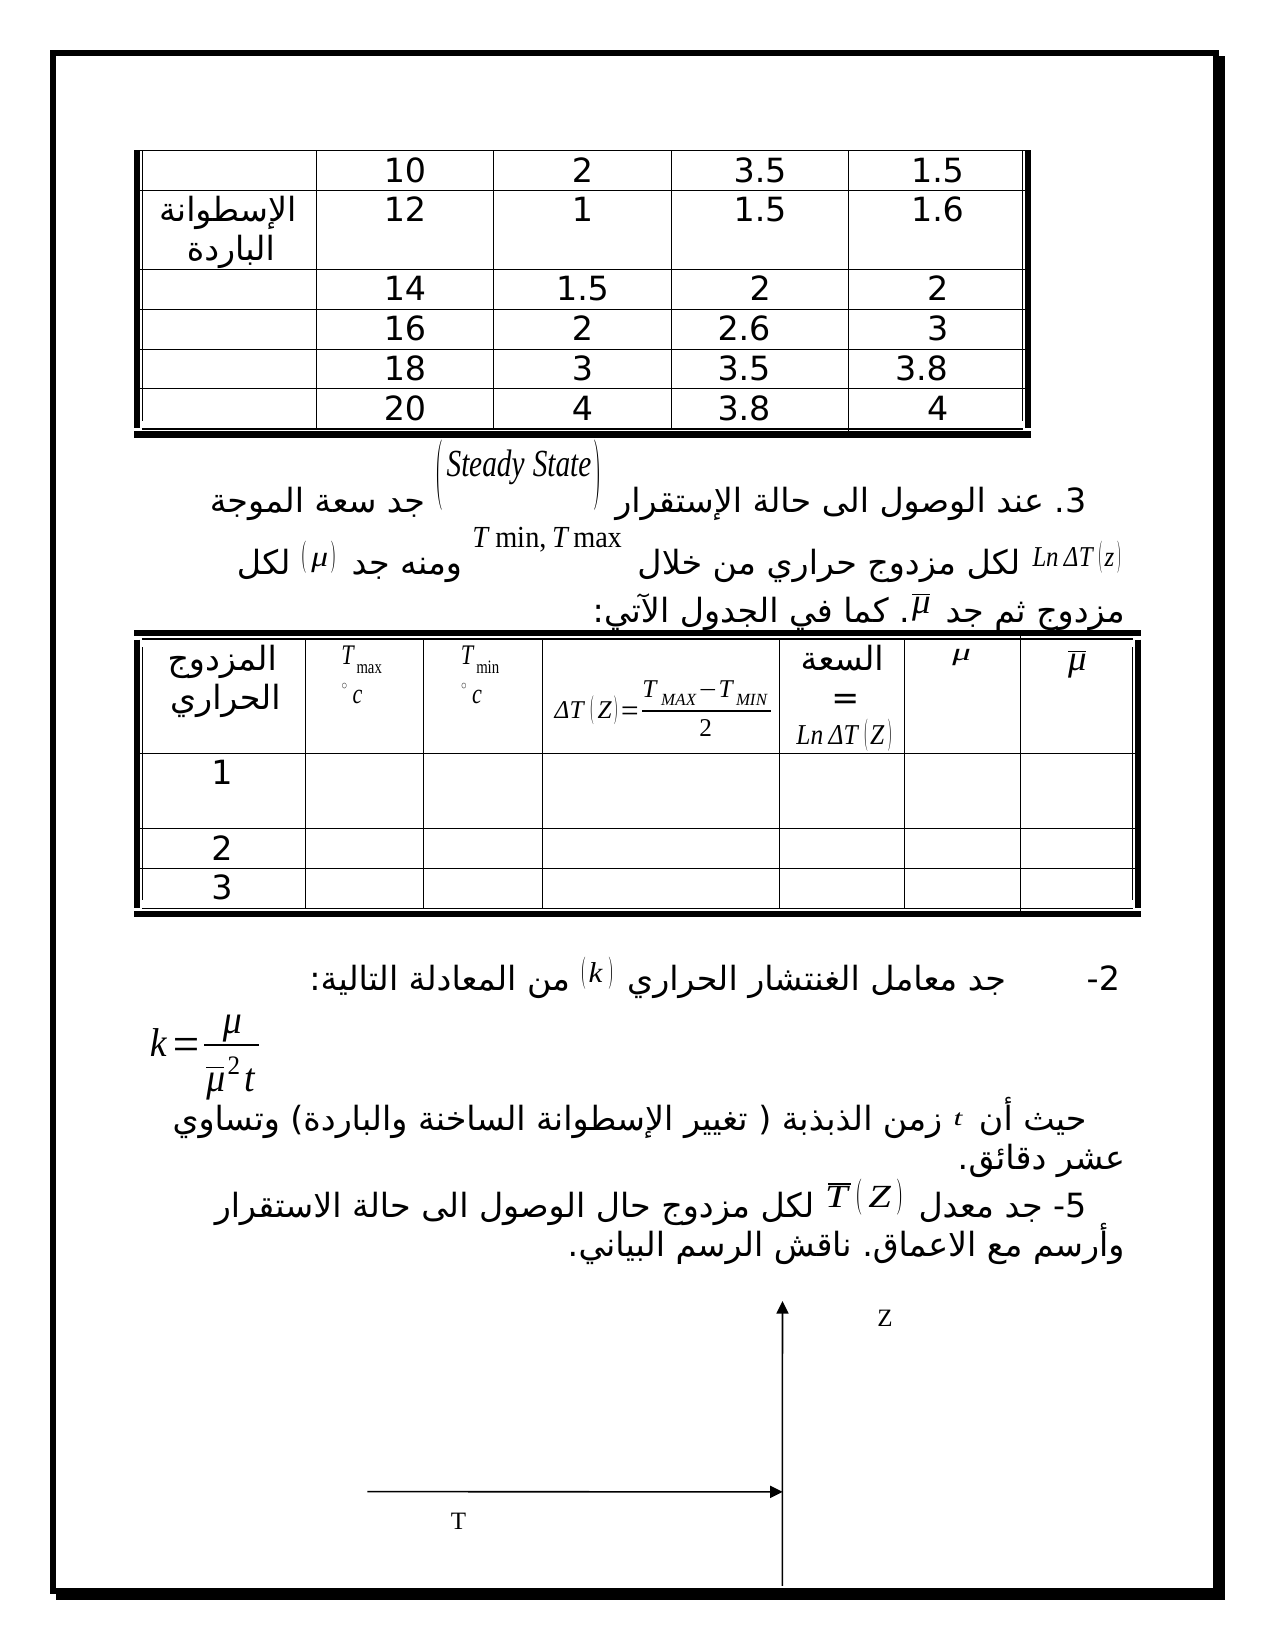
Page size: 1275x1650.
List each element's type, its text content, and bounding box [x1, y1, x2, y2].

text حيث أن زمن الذبذبة ( تغيير الإسطوانة الساخنة والباردة) وتساوي عشر دقائق. [150, 1100, 1125, 1177]
table_header [543, 640, 779, 753]
table_cell [543, 754, 779, 828]
table_cell الإسطوانة الباردة [143, 191, 316, 269]
table_cell [143, 151, 316, 190]
table_cell 12 [317, 191, 493, 269]
table_cell [143, 270, 316, 308]
table_cell [143, 310, 316, 348]
table_cell 3 [494, 350, 671, 388]
table_cell 4 [849, 389, 1025, 428]
table_cell 2 [494, 310, 671, 348]
table_cell [1021, 869, 1135, 908]
table_cell [143, 350, 316, 388]
table_cell [424, 829, 542, 868]
table_cell [306, 754, 423, 828]
table_cell 1.5 [494, 270, 671, 308]
table_cell 1 [143, 754, 305, 828]
table_cell [543, 829, 779, 868]
table_cell [905, 829, 1020, 868]
table_cell 2 [143, 829, 305, 868]
table_cell [780, 754, 904, 828]
table_cell 1.6 [849, 191, 1022, 269]
table_header [424, 640, 542, 753]
table_cell 3 [140, 869, 305, 908]
table_cell 10 [317, 151, 493, 190]
table_header [1021, 636, 1136, 753]
table_cell [424, 869, 542, 908]
table_cell 3.8 [849, 350, 1022, 388]
table_cell [140, 389, 316, 428]
text 3. عند الوصول الى حالة الإستقرار جد سعة الموجة لكل مزدوج حراري من خلال ومنه جد لكل مزدوج ثم جد . كما في الجدول الآتي: [150, 438, 1125, 630]
table_cell [780, 829, 904, 868]
text 5- جد معدل لكل مزدوج حال الوصول الى حالة الاستقرار وأرسم مع الاعماق. ناقش الرسم البياني. [150, 1177, 1125, 1264]
table_cell 20 [317, 389, 493, 428]
table_cell 18 [317, 350, 493, 388]
table_cell 2 [849, 270, 1022, 308]
table_header المزدوج الحراري [139, 636, 305, 753]
table_cell 1 [494, 191, 671, 269]
table_cell [905, 754, 1020, 828]
table_cell 4 [494, 389, 671, 428]
table_cell 2 [494, 151, 671, 190]
table_header [905, 640, 1020, 753]
table_cell [780, 869, 904, 908]
table_cell 3.5 [672, 350, 848, 388]
table_cell [543, 869, 779, 908]
table_cell [306, 829, 423, 868]
table_cell 1.5 [849, 151, 1022, 190]
table_cell [1021, 829, 1132, 868]
table_cell 2.6 [672, 310, 848, 348]
table_cell [905, 869, 1020, 908]
table_header [306, 640, 423, 753]
table_cell [1021, 754, 1132, 828]
table_cell 3.8 [672, 389, 848, 428]
table_cell 3.5 [672, 151, 848, 190]
table_header السعة = [780, 640, 904, 753]
table_cell 16 [317, 310, 493, 348]
table_cell 3 [849, 310, 1022, 348]
table_cell 1.5 [672, 191, 848, 269]
table_cell 2 [672, 270, 848, 308]
table_cell 14 [317, 270, 493, 308]
table_cell [424, 754, 542, 828]
table_cell [306, 869, 423, 908]
list جد معامل الغنتشار الحراري من المعادلة التالية: [150, 955, 1125, 999]
